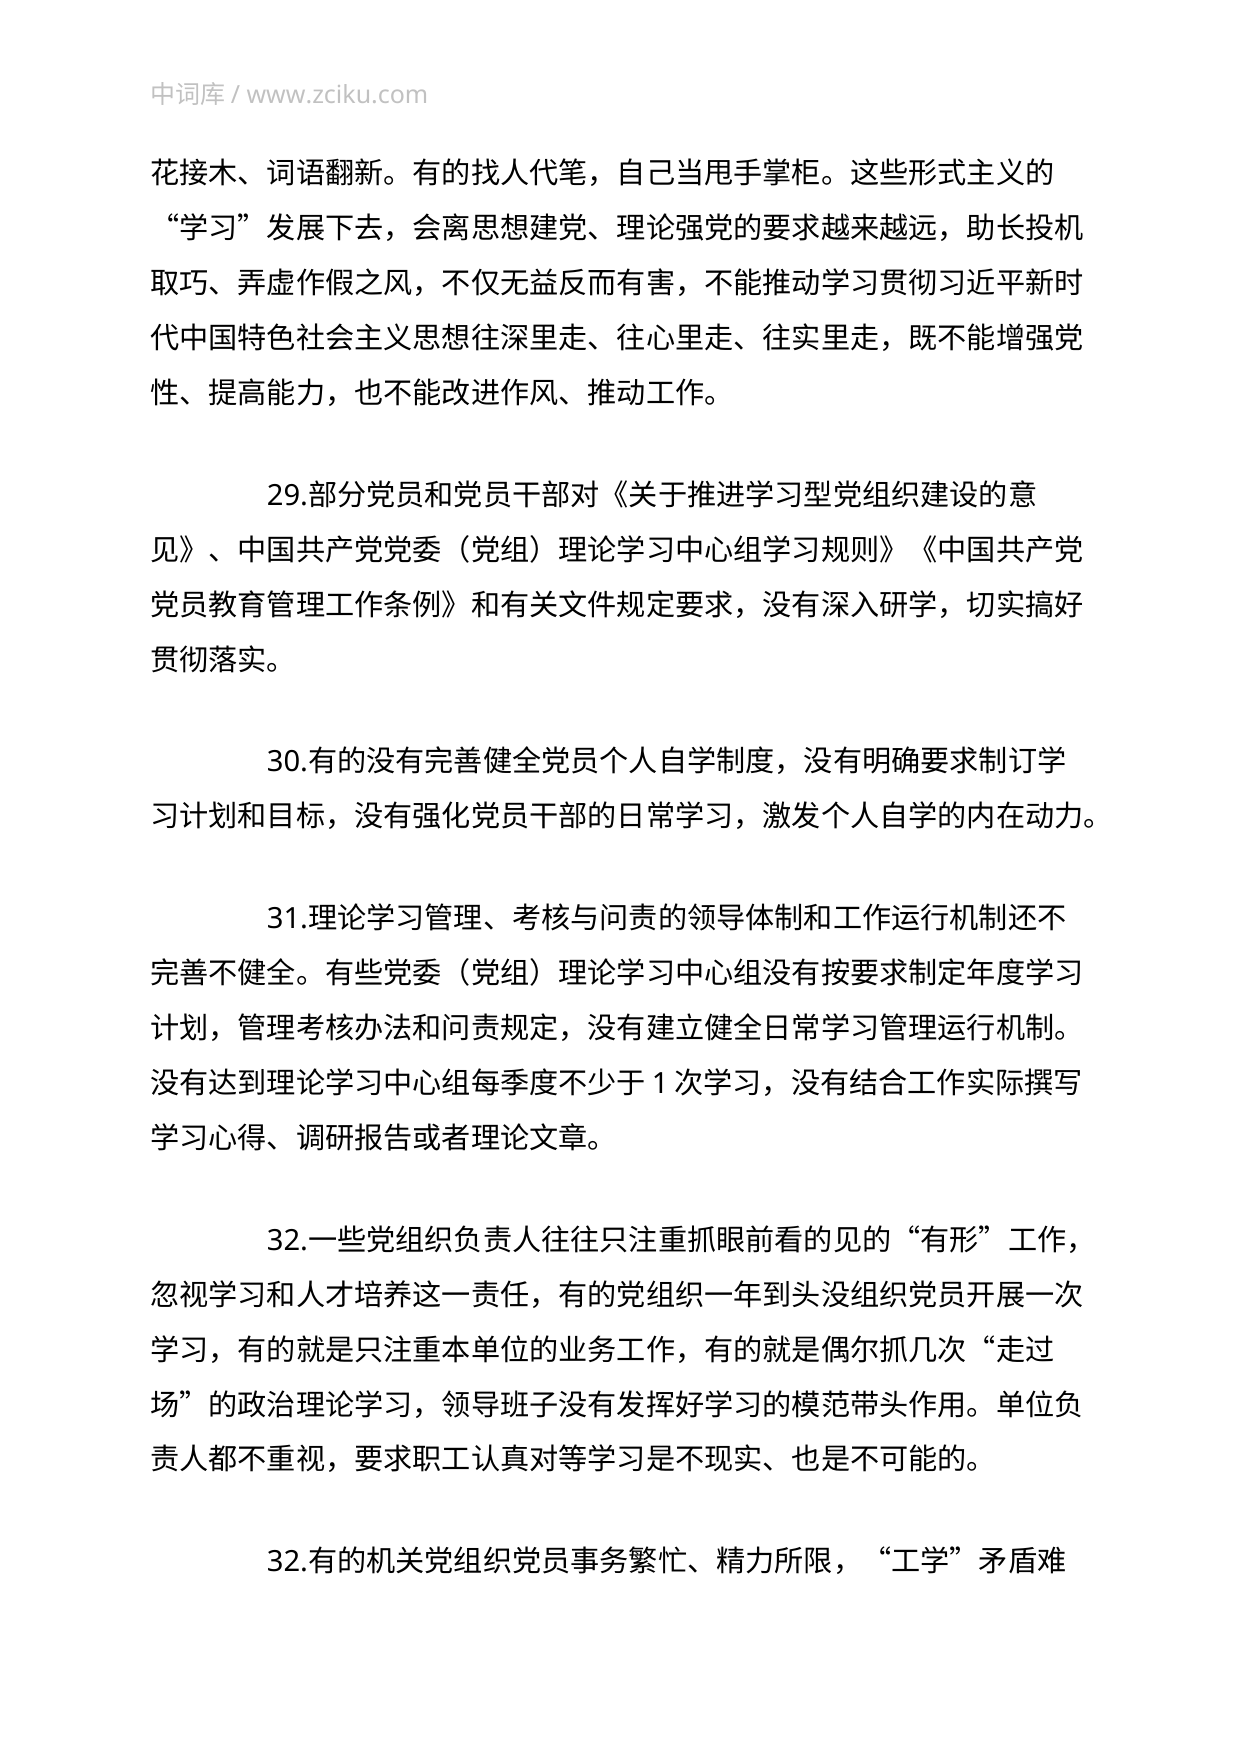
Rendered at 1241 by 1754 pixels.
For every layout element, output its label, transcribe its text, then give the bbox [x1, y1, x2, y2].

text 32.一些党组织负责人往往只注重抓眼前看的见的“有形”工作，忽视学习和人才培养这一责任，有的党组织一年到头没组织党员开展一次学习，有的就是只注重本单位的业务工作，有的就是偶尔抓几次“走过场”的政治理论学习，领导班子没有发挥好学习的模范带头作用。单位负责人都不重视，要求职工认真对等学习是不现实、也是不可能的。 [150, 1216, 1090, 1478]
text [150, 150, 1090, 412]
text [150, 1538, 1090, 1580]
text 31.理论学习管理、考核与问责的领导体制和工作运行机制还不完善不健全。有些党委（党组）理论学习中心组没有按要求制定年度学习计划，管理考核办法和问责规定，没有建立健全日常学习管理运行机制。没有达到理论学习中心组每季度不少于1次学习，没有结合工作实际撰写学习心得、调研报告或者理论文章。 [150, 895, 1090, 1157]
text 30.有的没有完善健全党员个人自学制度，没有明确要求制订学习计划和目标，没有强化党员干部的日常学习，激发个人自学的内在动力。 [150, 738, 1090, 835]
text 29.部分党员和党员干部对《关于推进学习型党组织建设的意见》、中国共产党党委（党组）理论学习中心组学习规则》《中国共产党党员教育管理工作条例》和有关文件规定要求，没有深入研学，切实搞好贯彻落实。 [150, 471, 1090, 678]
